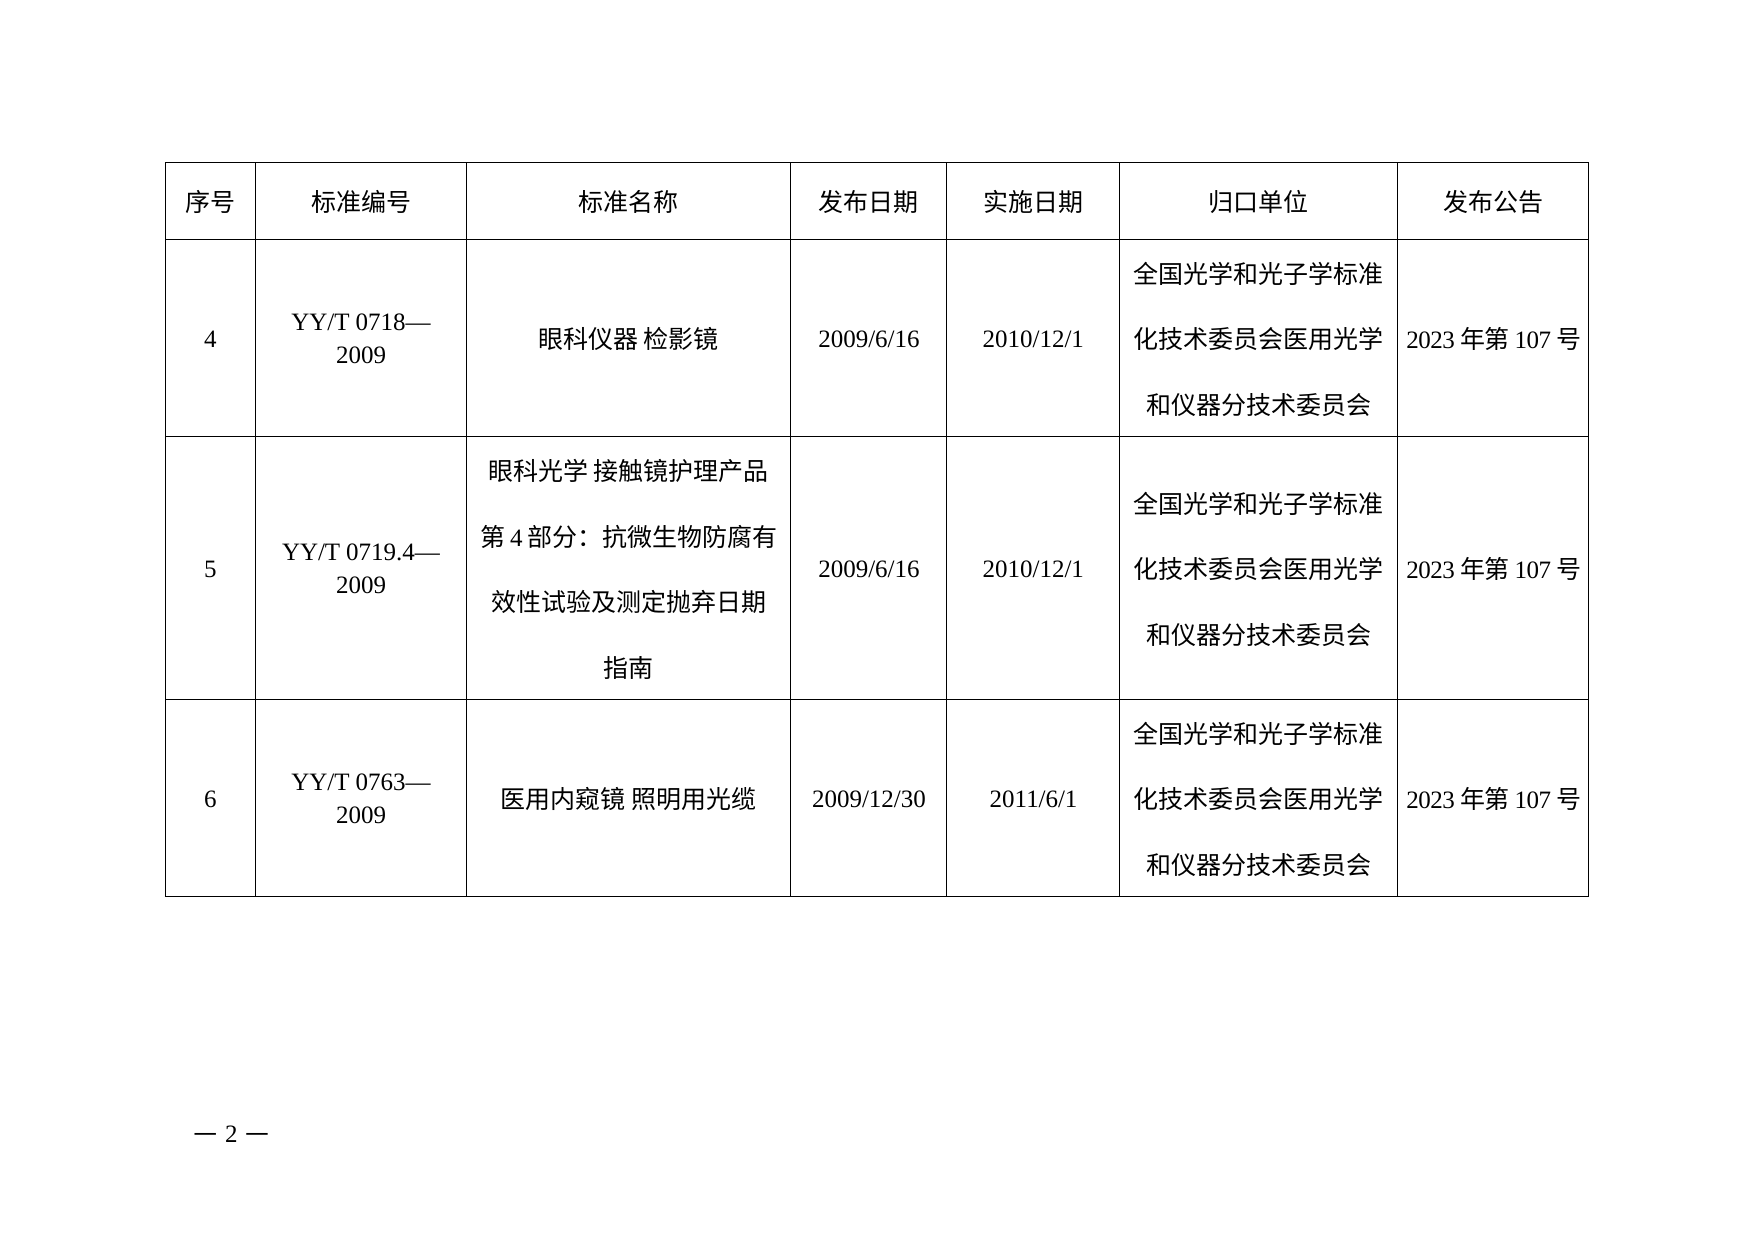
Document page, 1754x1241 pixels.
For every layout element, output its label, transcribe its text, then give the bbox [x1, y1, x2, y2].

table_header 标准名称 [467, 163, 790, 239]
table_header 实施日期 [947, 163, 1119, 239]
table_cell 眼科仪器 检影镜 [467, 240, 790, 436]
table_cell 眼科光学 接触镜护理产品 第4部分：抗微生物防腐有效性试验及测定抛弃日期 指南 [467, 437, 790, 699]
table_cell YY/T 0763—2009 [256, 700, 466, 896]
table_cell 全国光学和光子学标准化技术委员会医用光学和仪器分技术委员会 [1120, 437, 1397, 699]
table_header 归口单位 [1120, 163, 1397, 239]
table_cell 6 [166, 700, 255, 896]
table_header 发布公告 [1398, 163, 1588, 239]
table_cell 2011/6/1 [947, 700, 1119, 896]
table_cell 全国光学和光子学标准化技术委员会医用光学和仪器分技术委员会 [1120, 240, 1397, 436]
table_cell 2009/6/16 [791, 437, 946, 699]
table_header 发布日期 [791, 163, 946, 239]
table_cell 2010/12/1 [947, 437, 1119, 699]
table_header 序号 [166, 163, 255, 239]
table_cell 2023年第107号 [1398, 437, 1588, 699]
table_cell 2010/12/1 [947, 240, 1119, 436]
table_cell 2009/12/30 [791, 700, 946, 896]
table_cell 5 [166, 437, 255, 699]
table_cell YY/T 0719.4—2009 [256, 437, 466, 699]
table_header 标准编号 [256, 163, 466, 239]
table_cell 医用内窥镜 照明用光缆 [467, 700, 790, 896]
table_cell 全国光学和光子学标准化技术委员会医用光学和仪器分技术委员会 [1120, 700, 1397, 896]
table_cell 2023年第107号 [1398, 240, 1588, 436]
table_cell 2009/6/16 [791, 240, 946, 436]
table_cell 4 [166, 240, 255, 436]
table_cell YY/T 0718—2009 [256, 240, 466, 436]
table_cell 2023年第107号 [1398, 700, 1588, 896]
